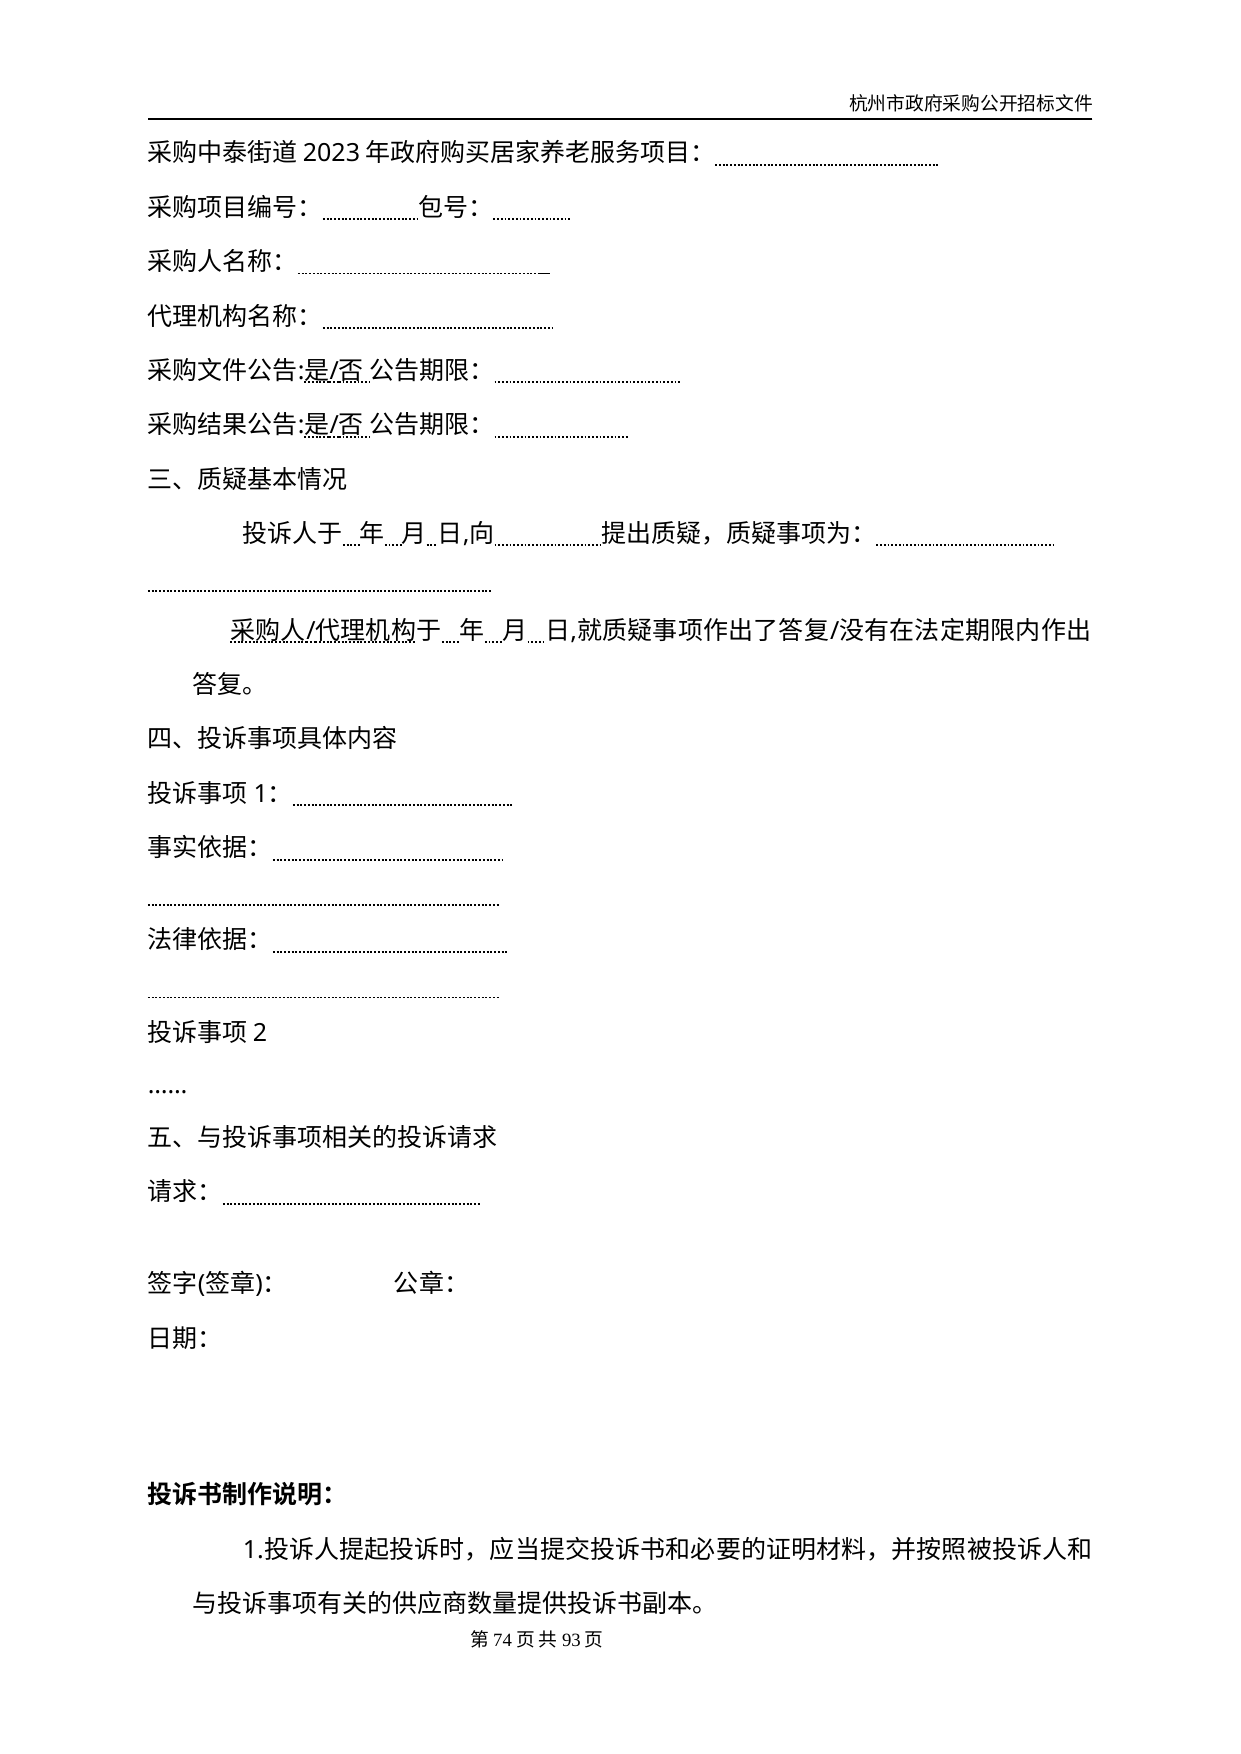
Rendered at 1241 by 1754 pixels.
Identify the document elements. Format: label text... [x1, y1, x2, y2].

text 代理机构名称： [148, 296, 1092, 332]
text 采购人/代理机构于 年 月 日,就质疑事项作出了答复/没有在法定期限内作出答复。 [193, 610, 1092, 701]
text 采购文件公告:是/否 公告期限： [148, 350, 1092, 387]
text 五、与投诉事项相关的投诉请求 [148, 1117, 1092, 1154]
text 1.投诉人提起投诉时，应当提交投诉书和必要的证明材料，并按照被投诉人和与投诉事项有关的供应商数量提供投诉书副本。 [193, 1529, 1092, 1620]
text 采购项目编号： 包号： [148, 187, 1092, 223]
text 四、投诉事项具体内容 [148, 719, 1092, 755]
text 采购人名称： [148, 242, 1092, 278]
text 采购中泰街道2023年政府购买居家养老服务项目： [148, 133, 1092, 169]
text 投诉人于 年 月 日,向 提出质疑，质疑事项为： [193, 513, 1092, 550]
text 投诉事项 1： [148, 773, 1092, 809]
text 投诉书制作说明： [148, 1475, 1092, 1511]
text 投诉事项2 [148, 1012, 1092, 1048]
text …… [148, 1066, 1092, 1100]
text 三、质疑基本情况 [148, 459, 1092, 495]
text 法律依据： [148, 920, 1092, 956]
text 请求： [148, 1172, 1092, 1208]
text 事实依据： [148, 828, 1092, 864]
text 日期： [148, 1318, 1092, 1354]
text 签字(签章)： 公章： [148, 1264, 1092, 1300]
text 采购结果公告:是/否 公告期限： [148, 405, 1092, 441]
